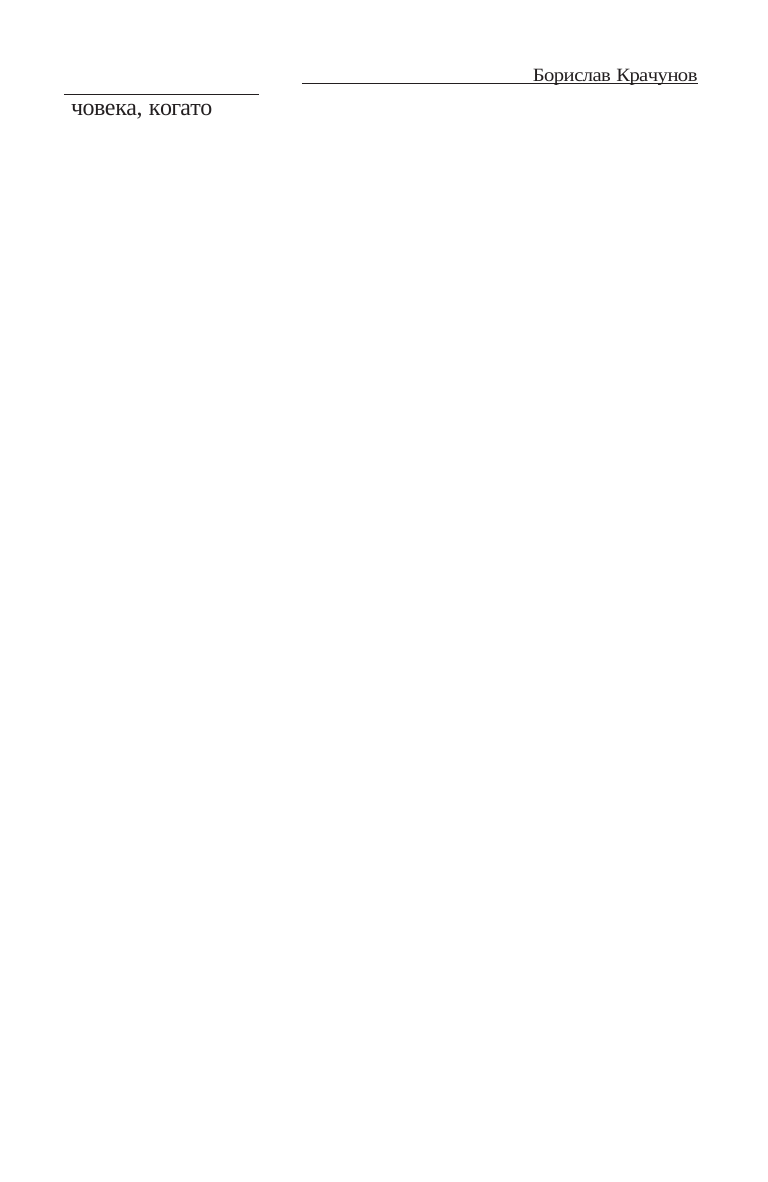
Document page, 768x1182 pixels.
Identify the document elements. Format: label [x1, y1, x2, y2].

text [71, 94, 703, 121]
